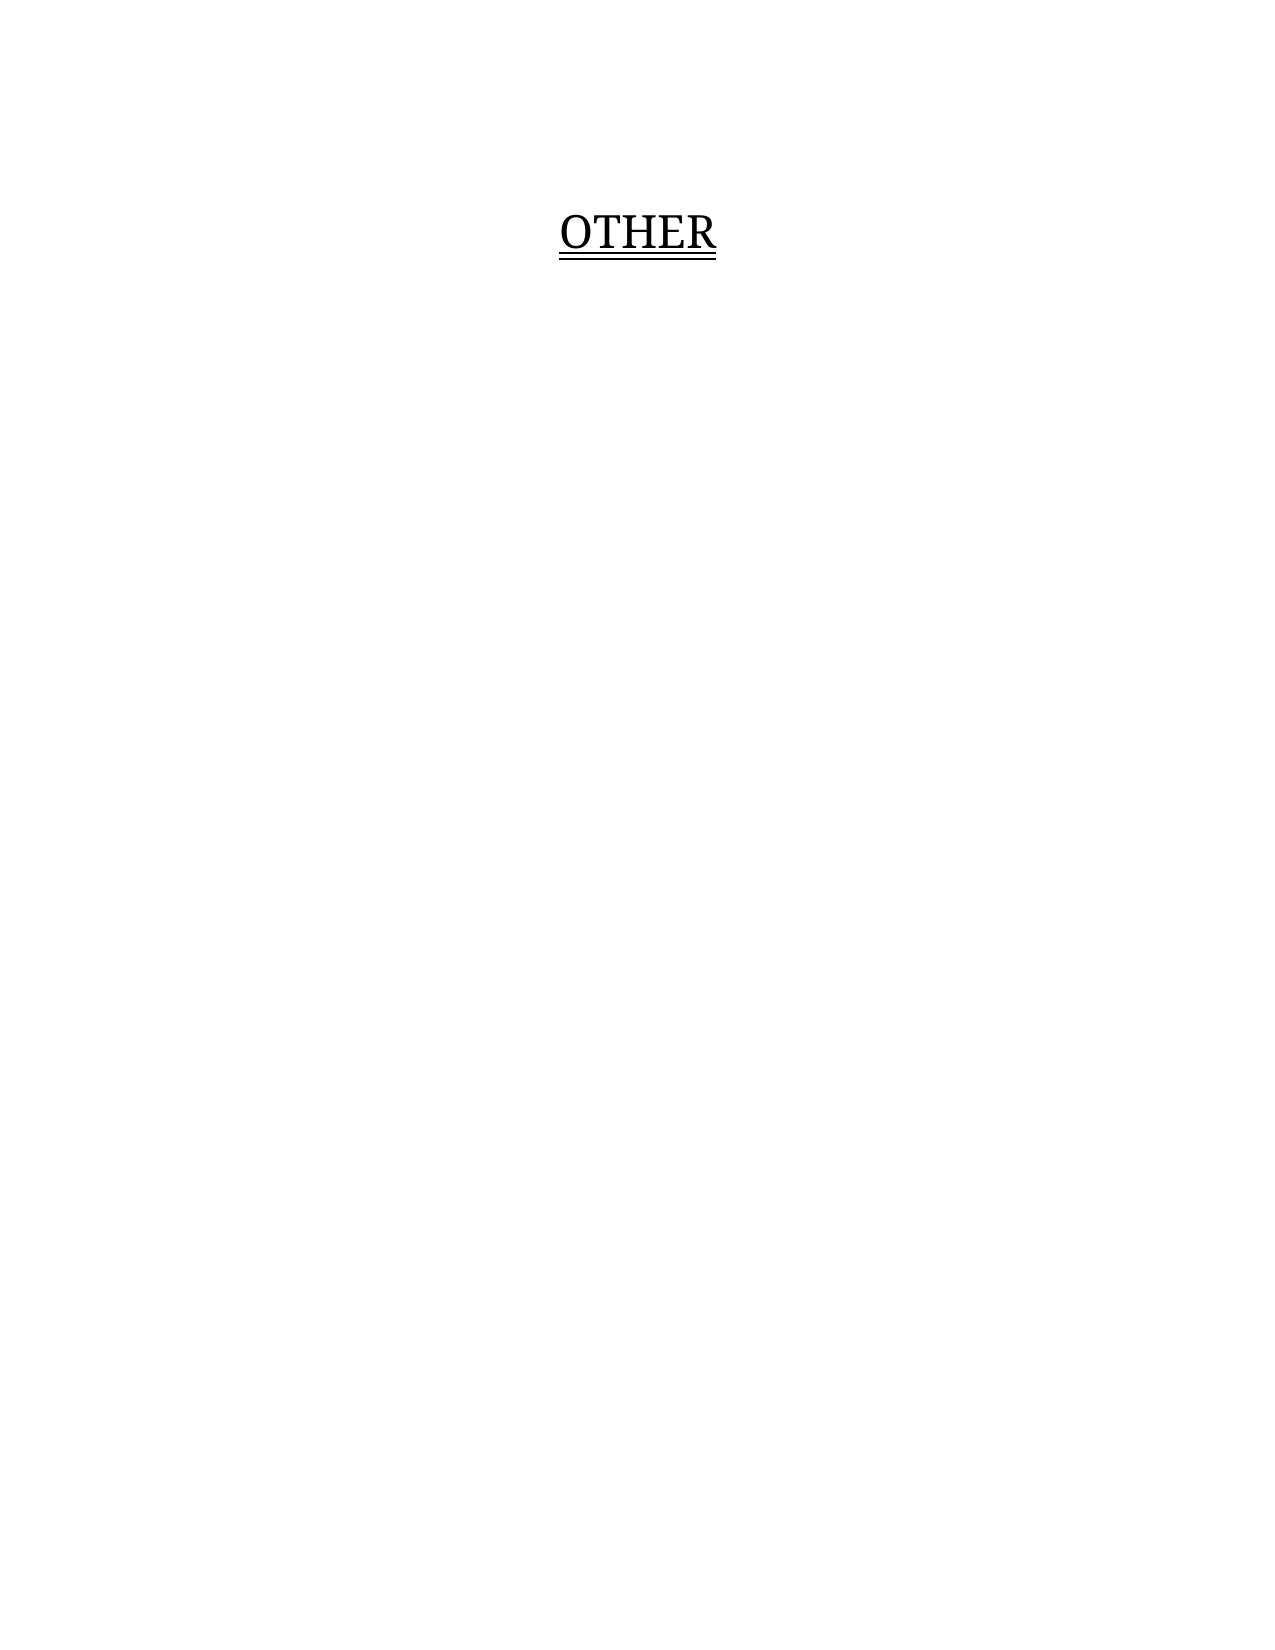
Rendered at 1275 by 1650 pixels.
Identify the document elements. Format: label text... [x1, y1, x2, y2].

subtitle OTHER [150, 200, 1125, 262]
